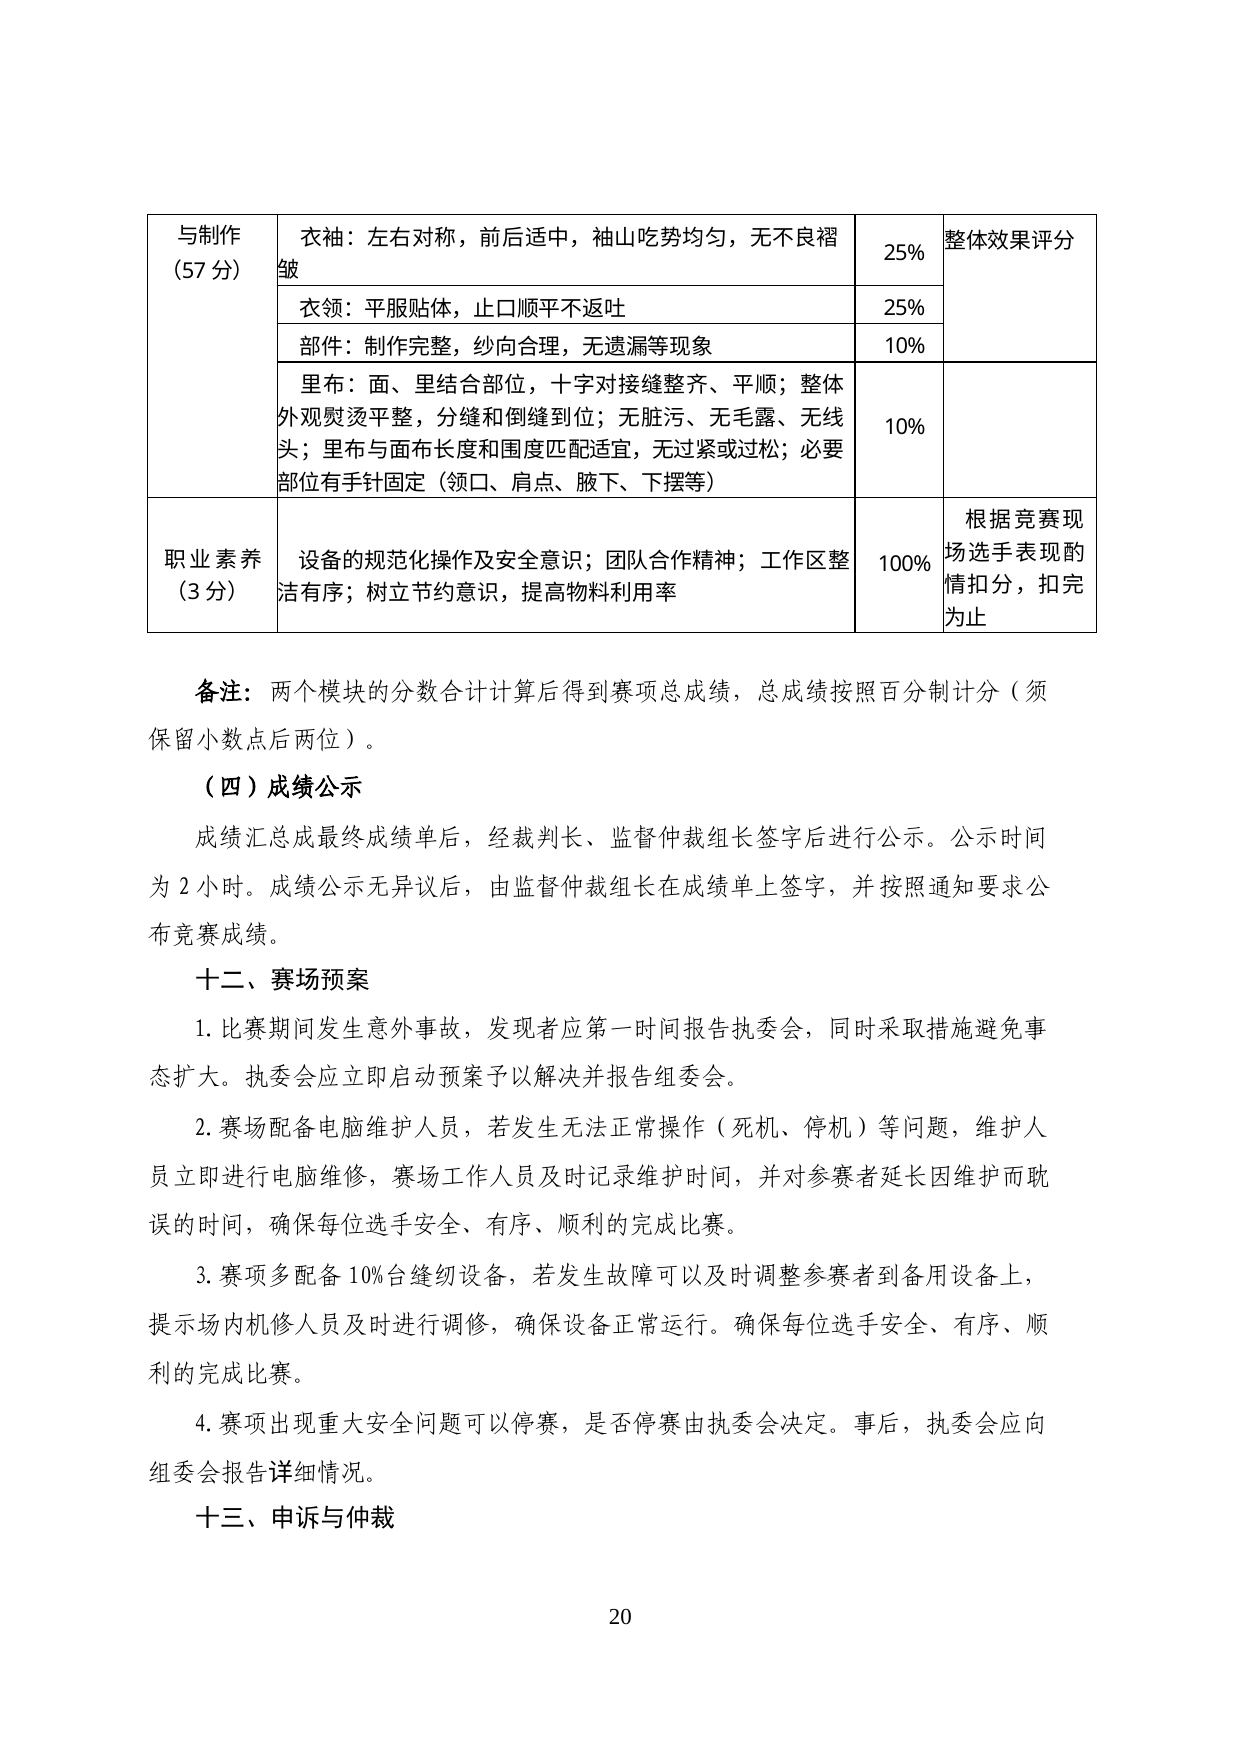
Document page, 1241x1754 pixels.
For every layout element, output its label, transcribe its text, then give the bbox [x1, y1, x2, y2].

table_cell [944, 363, 1096, 497]
table_cell 衣领：平服贴体，止口顺平不返吐 [278, 286, 854, 323]
table_cell 里布：面、里结合部位，十字对接缝整齐、平顺；整体外观熨烫平整，分缝和倒缝到位；无脏污、无毛露、无线头；里布与面布长度和围度匹配适宜，无过紧或过松；必要部位有手针固定（领口、肩点、腋下、下摆等） [278, 363, 854, 497]
text 十二、赛场预案 [148, 963, 1093, 992]
text 3.赛项多配备10%台缝纫设备，若发生故障可以及时调整参赛者到备用设备上，提示场内机修人员及时进行调修，确保设备正常运行。确保每位选手安全、有序、顺利的完成比赛。 [148, 1258, 1051, 1388]
text 十三、申诉与仲裁 [148, 1501, 1093, 1530]
text 成绩汇总成最终成绩单后，经裁判长、监督仲裁组长签字后进行公示。公示时间为2小时。成绩公示无异议后，由监督仲裁组长在成绩单上签字，并按照通知要求公布竞赛成绩。 [148, 819, 1051, 949]
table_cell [944, 215, 1096, 361]
text 1.比赛期间发生意外事故，发现者应第一时间报告执委会，同时采取措施避免事态扩大。执委会应立即启动预案予以解决并报告组委会。 [148, 1010, 1051, 1091]
text 4.赛项出现重大安全问题可以停赛，是否停赛由执委会决定。事后，执委会应向组委会报告详细情况。 [148, 1406, 1051, 1487]
subtitle （四）成绩公示 [148, 768, 1093, 801]
table_cell 25% [856, 215, 943, 284]
table_cell 设备的规范化操作及安全意识；团队合作精神；工作区整洁有序；树立节约意识，提高物料利用率 [278, 498, 854, 632]
table_cell 部件：制作完整，纱向合理，无遗漏等现象 [278, 324, 854, 361]
table_cell 职业素养 （3 分） [148, 498, 277, 632]
table_cell 100% [856, 498, 943, 632]
table_cell 成衣裁剪 与制作 （57 分） [148, 215, 277, 497]
table_cell 10% [856, 324, 943, 361]
table_cell 根据竞赛现场选手表现酌情扣分，扣完为止 [944, 498, 1096, 632]
table_cell 10% [856, 363, 943, 497]
table_cell 衣袖：左右对称，前后适中，袖山吃势均匀，无不良褶皱 [278, 215, 854, 284]
text 2.赛场配备电脑维护人员，若发生无法正常操作（死机、停机）等问题，维护人员立即进行电脑维修，赛场工作人员及时记录维护时间，并对参赛者延长因维护而耽误的时间，确保每位选手安全、有序、顺利的完成比赛。 [148, 1109, 1051, 1239]
text 备注：两个模块的分数合计计算后得到赛项总成绩，总成绩按照百分制计分（须保留小数点后两位）。 [148, 673, 1051, 754]
table_cell 25% [856, 286, 943, 323]
